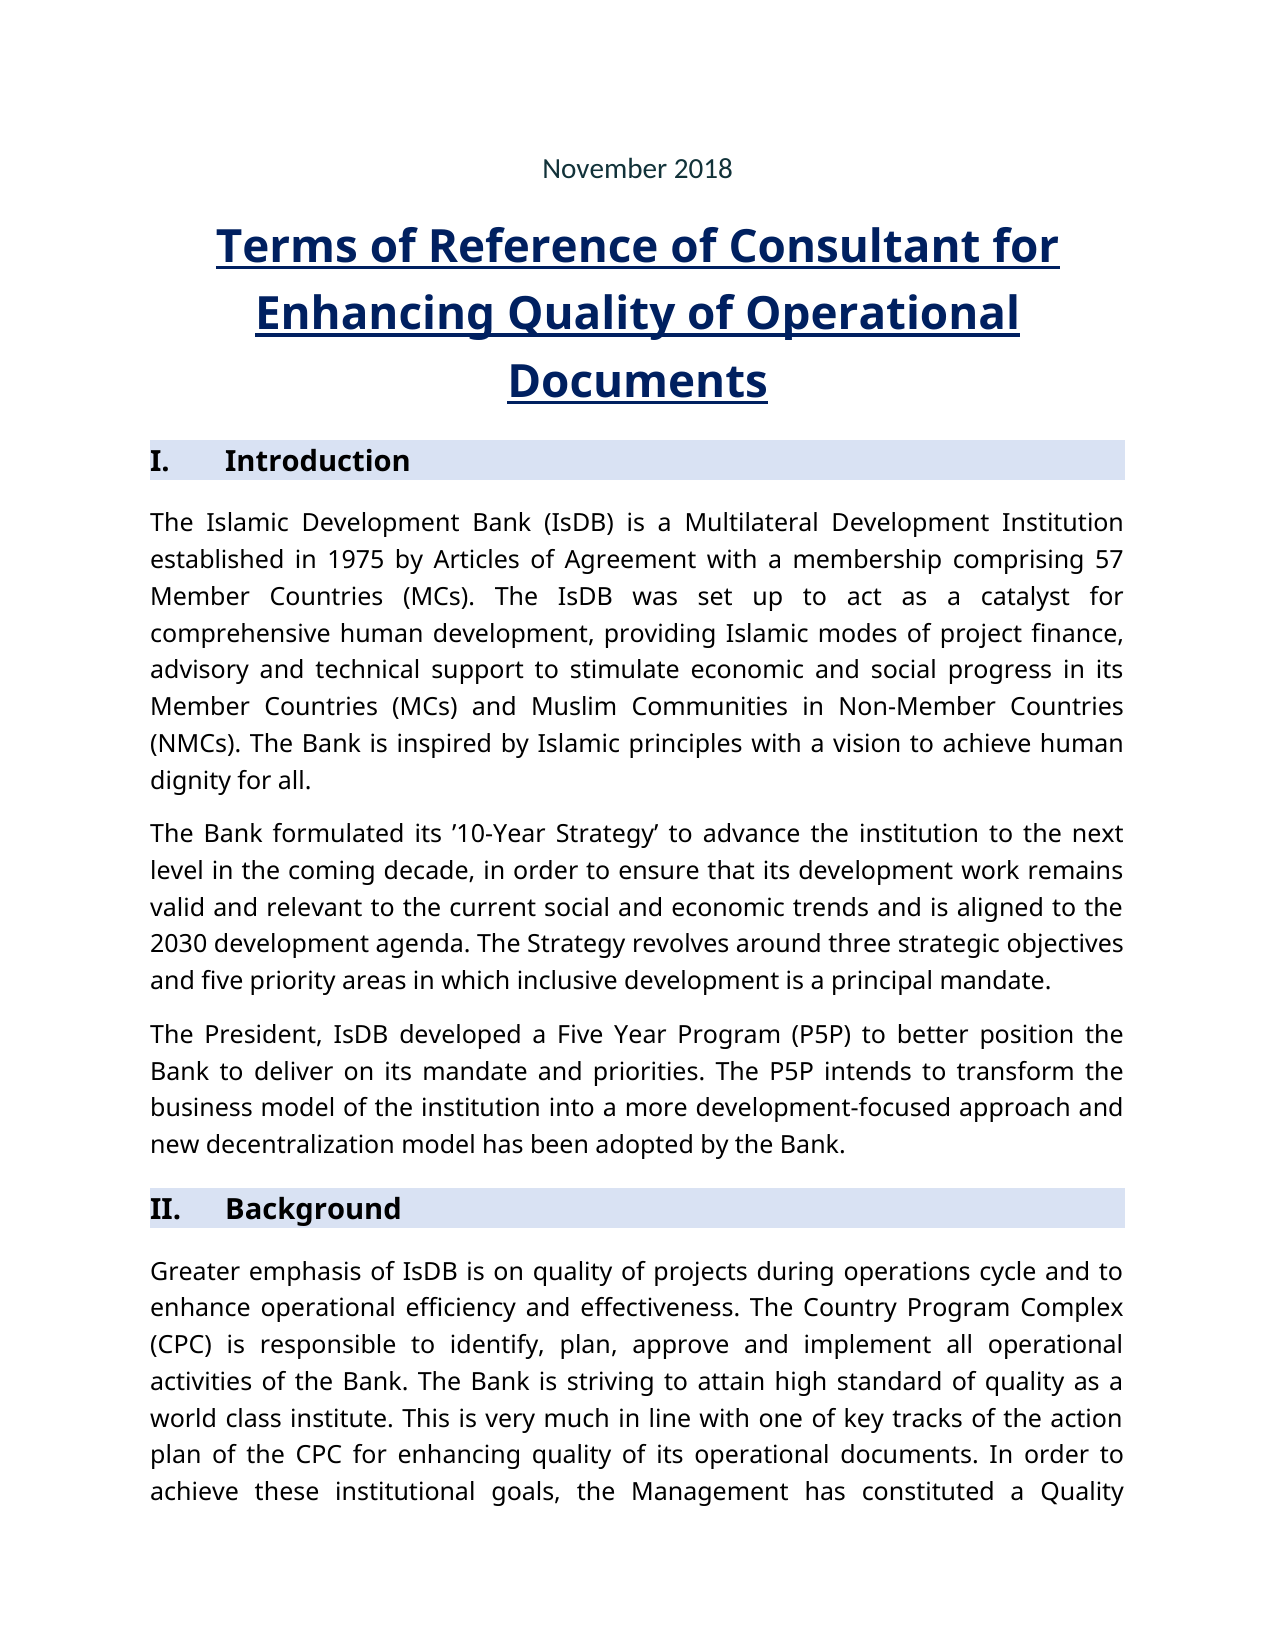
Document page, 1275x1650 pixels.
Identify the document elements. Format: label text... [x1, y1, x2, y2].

text Terms of Reference of Consultant for Enhancing Quality of Operational Documents [150, 213, 1125, 410]
subtitle Introduction [150, 440, 1125, 480]
text The Islamic Development Bank (IsDB) is a Multilateral Development Institution established in 1975 by Articles of Agreement with a membership comprising 57 Member Countries (MCs). The IsDB was set up to act as a catalyst for comprehensive human development, providing Islamic modes of project finance, advisory and technical support to stimulate economic and social progress in its Member Countries (MCs) and Muslim Communities in Non-Member Countries (NMCs). The Bank is inspired by Islamic principles with a vision to achieve human dignity for all. [150, 505, 1125, 796]
subtitle Background [150, 1188, 1125, 1228]
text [150, 1253, 1125, 1508]
text The President, IsDB developed a Five Year Program (P5P) to better position the Bank to deliver on its mandate and priorities. The P5P intends to transform the business model of the institution into a more development-focused approach and new decentralization model has been adopted by the Bank. [150, 1016, 1125, 1161]
text November 2018 [150, 150, 1125, 186]
text The Bank formulated its ’10-Year Strategy’ to advance the institution to the next level in the coming decade, in order to ensure that its development work remains valid and relevant to the current social and economic trends and is aligned to the 2030 development agenda. The Strategy revolves around three strategic objectives and five priority areas in which inclusive development is a principal mandate. [150, 816, 1125, 997]
